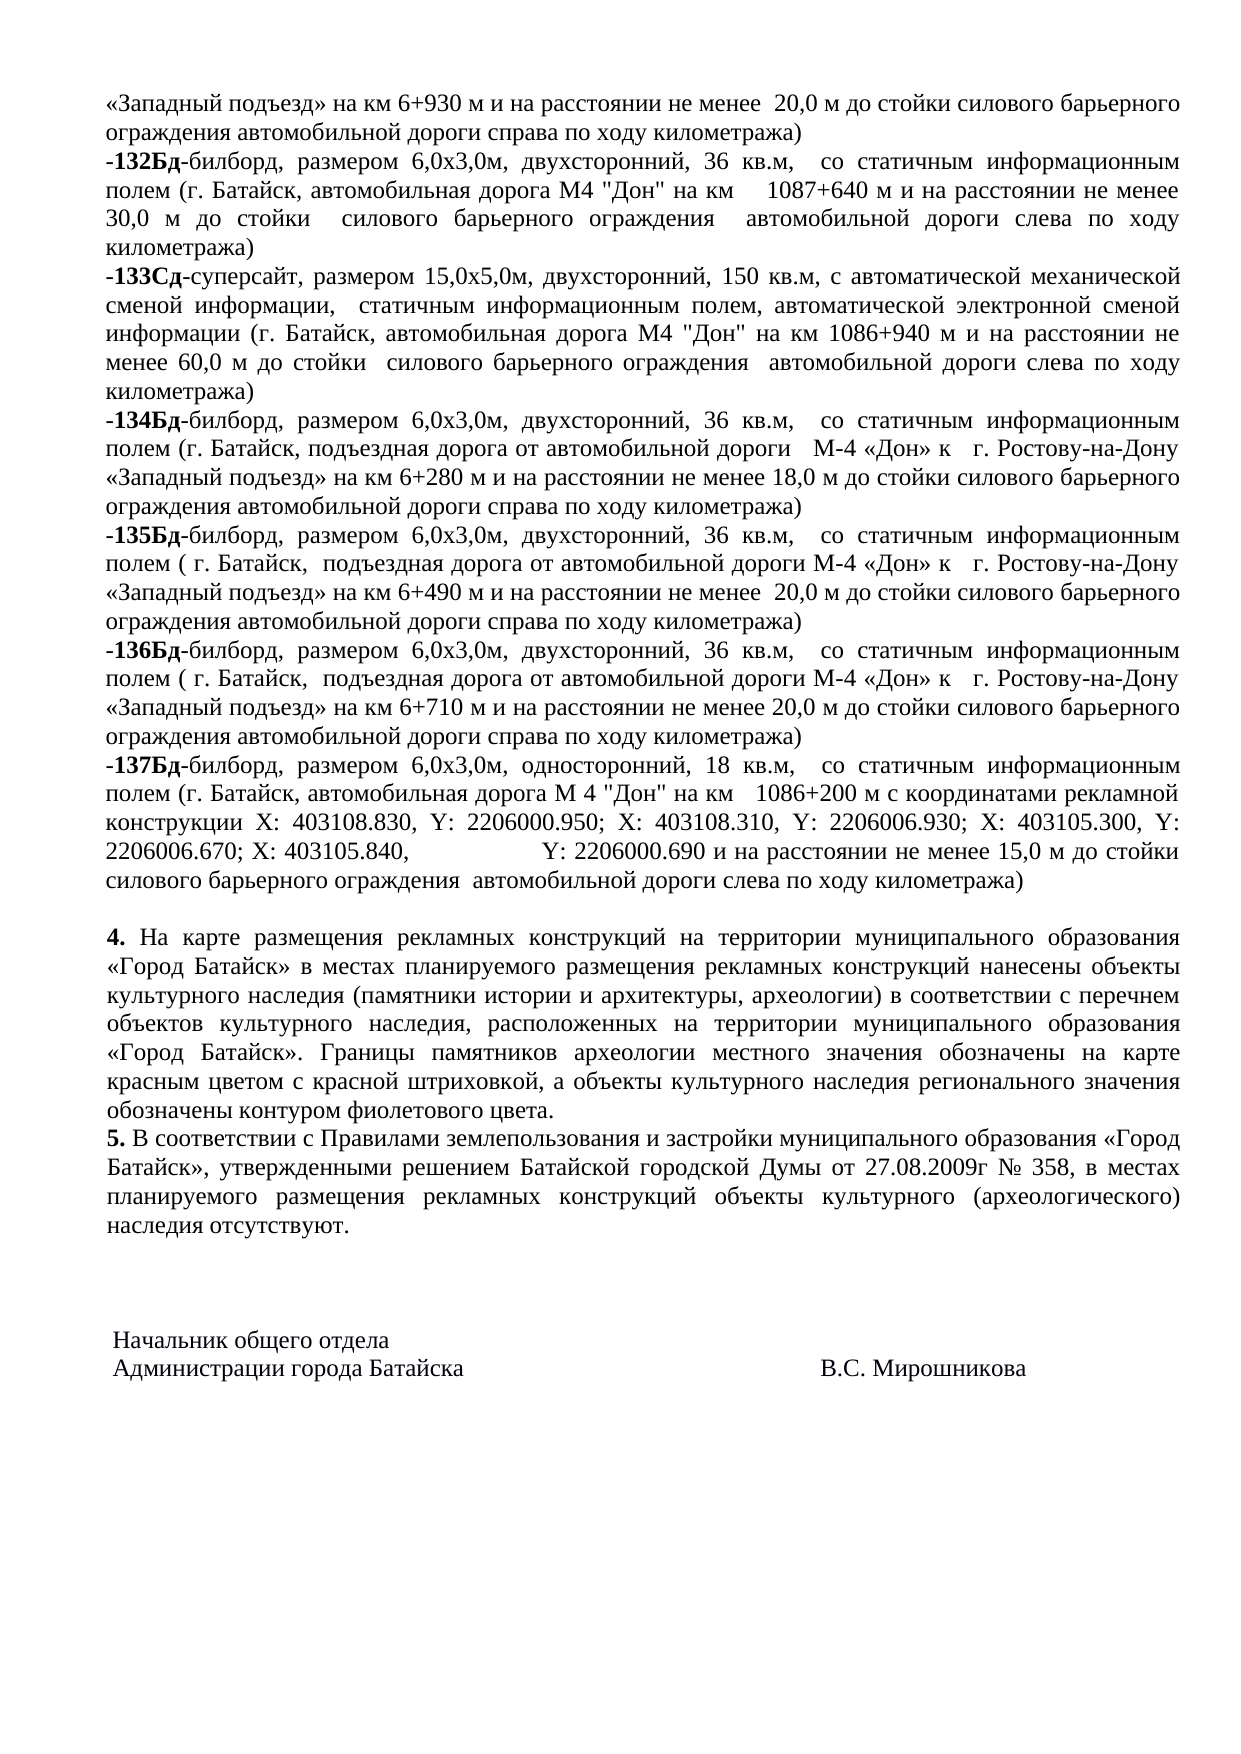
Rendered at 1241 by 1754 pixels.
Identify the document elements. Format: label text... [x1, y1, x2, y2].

text 5. В соответствии с Правилами землепользования и застройки муниципального образования «Город Батайск», утвержденными решением Батайской городской Думы от 27.08.2009г № 358, в местах планируемого размещения рекламных конструкций объекты культурного (археологического) наследия отсутствуют. [107, 1123, 1181, 1238]
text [105, 88, 1181, 146]
text Начальник общего отдела [112, 1325, 1181, 1353]
text -132Бд-билборд, размером 6,0х3,0м, двухсторонний, 36 кв.м, со статичным информационным полем (г. Батайск, автомобильная дорога М4 "Дон" на км 1087+640 м и на расстоянии не менее 30,0 м до стойки силового барьерного ограждения автомобильной дороги слева по ходу километража) [105, 146, 1181, 261]
text -133Сд-суперсайт, размером 15,0х5,0м, двухсторонний, 150 кв.м, с автоматической механической сменой информации, статичным информационным полем, автоматической электронной сменой информации (г. Батайск, автомобильная дорога М4 "Дон" на км 1086+940 м и на расстоянии не менее 60,0 м до стойки силового барьерного ограждения автомобильной дороги слева по ходу километража) [105, 261, 1181, 405]
text -134Бд-билборд, размером 6,0х3,0м, двухсторонний, 36 кв.м, со статичным информационным полем (г. Батайск, подъездная дорога от автомобильной дороги М-4 «Дон» к г. Ростову-на-Дону «Западный подъезд» на км 6+280 м и на расстоянии не менее 18,0 м до стойки силового барьерного ограждения автомобильной дороги справа по ходу километража) [105, 405, 1181, 520]
text Администрации города Батайска В.С. Мирошникова [112, 1353, 1181, 1382]
text -135Бд-билборд, размером 6,0х3,0м, двухсторонний, 36 кв.м, со статичным информационным полем ( г. Батайск, подъездная дорога от автомобильной дороги М-4 «Дон» к г. Ростову-на-Дону «Западный подъезд» на км 6+490 м и на расстоянии не менее 20,0 м до стойки силового барьерного ограждения автомобильной дороги справа по ходу километража) [105, 520, 1181, 635]
text 4. На карте размещения рекламных конструкций на территории муниципального образования «Город Батайск» в местах планируемого размещения рекламных конструкций нанесены объекты культурного наследия (памятники истории и архитектуры, археологии) в соответствии с перечнем объектов культурного наследия, расположенных на территории муниципального образования «Город Батайск». Границы памятников археологии местного значения обозначены на карте красным цветом с красной штриховкой, а объекты культурного наследия регионального значения обозначены контуром фиолетового цвета. [107, 922, 1181, 1123]
text -136Бд-билборд, размером 6,0х3,0м, двухсторонний, 36 кв.м, со статичным информационным полем ( г. Батайск, подъездная дорога от автомобильной дороги М-4 «Дон» к г. Ростову-на-Дону «Западный подъезд» на км 6+710 м и на расстоянии не менее 20,0 м до стойки силового барьерного ограждения автомобильной дороги справа по ходу километража) [105, 635, 1181, 750]
text -137Бд-билборд, размером 6,0х3,0м, односторонний, 18 кв.м, со статичным информационным полем (г. Батайск, автомобильная дорога М 4 "Дон" на км 1086+200 м с координатами рекламной конструкции Х: 403108.830, Y: 2206000.950; Х: 403108.310, Y: 2206006.930; Х: 403105.300, Y: 2206006.670; Х: 403105.840, Y: 2206000.690 и на расстоянии не менее 15,0 м до стойки силового барьерного ограждения автомобильной дороги слева по ходу километража) [105, 750, 1181, 893]
